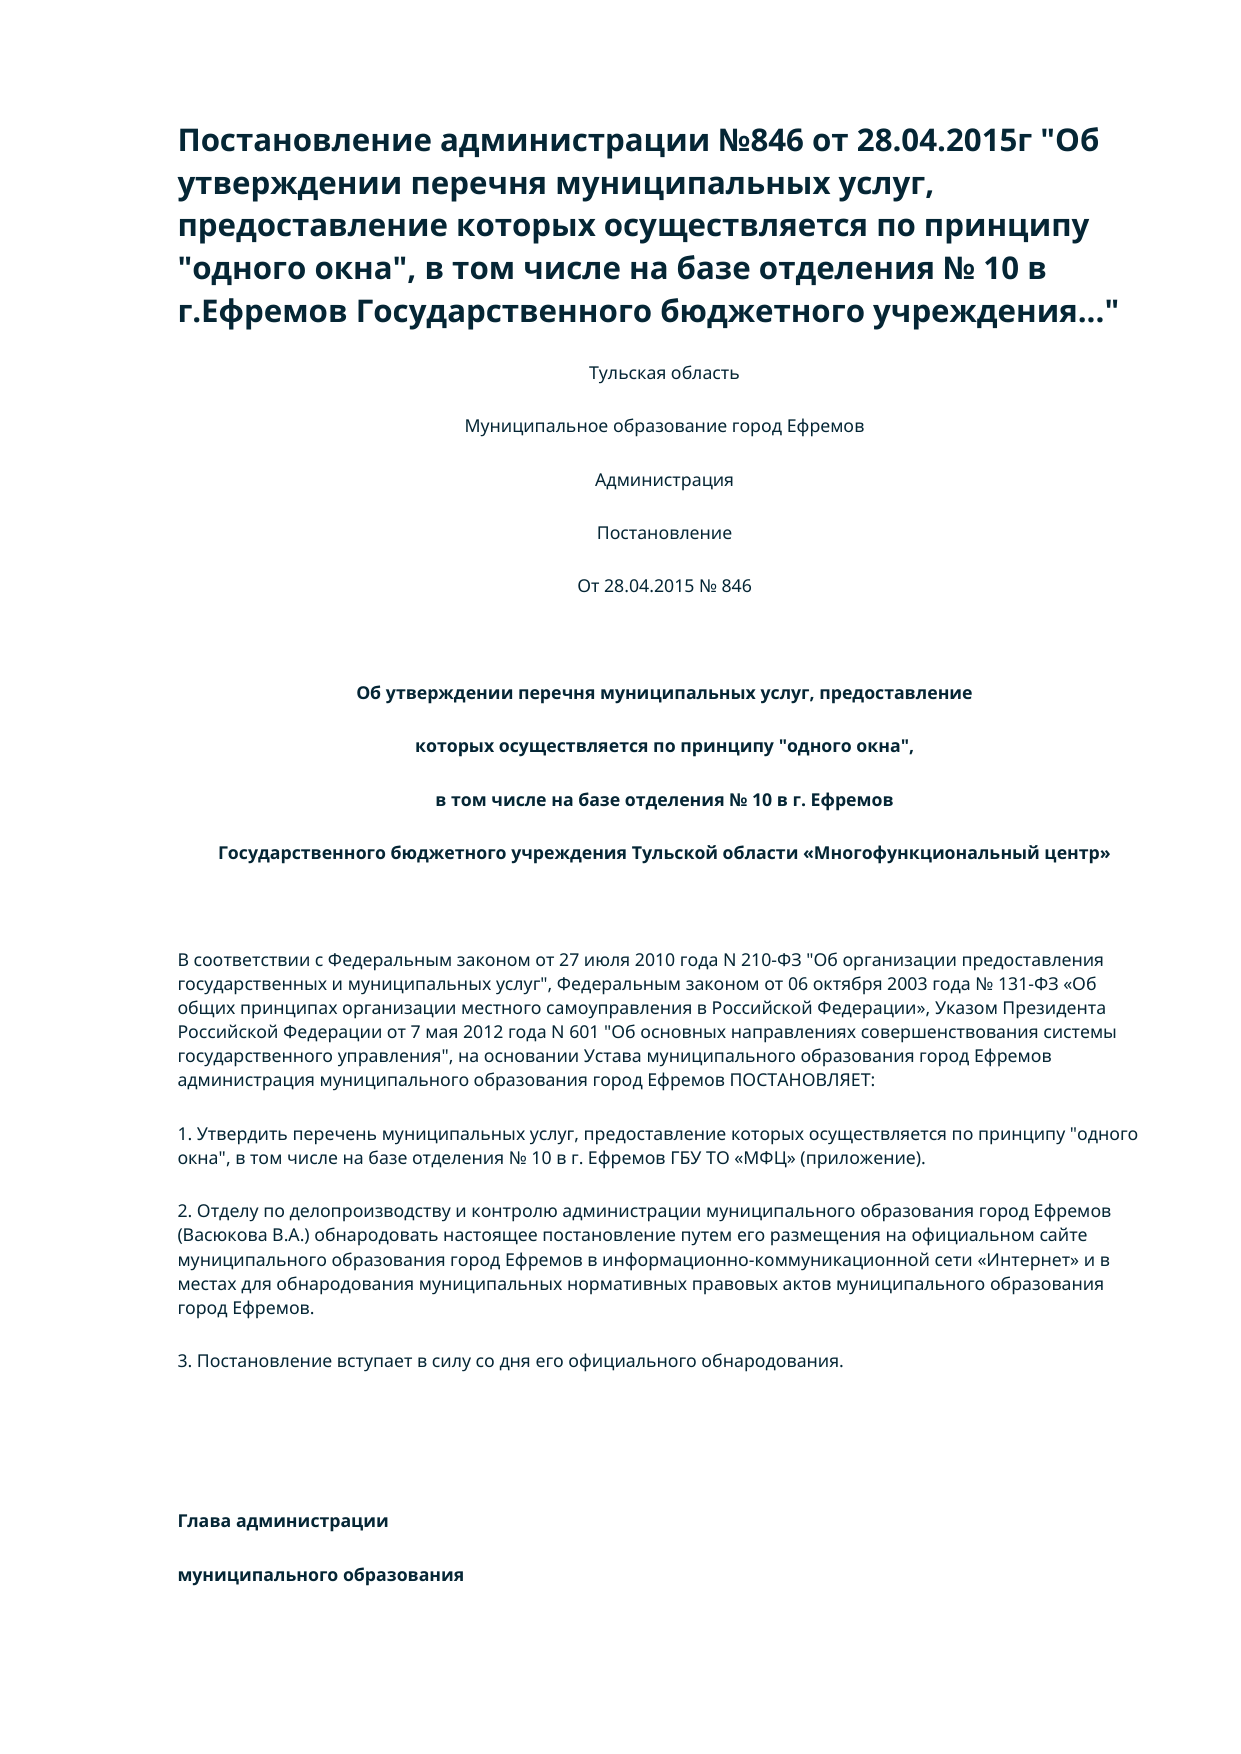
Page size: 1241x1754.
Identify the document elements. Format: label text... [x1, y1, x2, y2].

text Муниципальное образование город Ефремов [177, 414, 1152, 438]
text Государственного бюджетного учреждения Тульской области «Многофункциональный центр» [177, 840, 1152, 864]
text В соответствии с Федеральным законом от 27 июля 2010 года N 210-ФЗ "Об организации предоставления государственных и муниципальных услуг", Федеральным законом от 06 октября 2003 года № 131-ФЗ «Об общих принципах организации местного самоуправления в Российской Федерации», Указом Президента Российской Федерации от 7 мая 2012 года N 601 "Об основных направлениях совершенствования системы государственного управления", на основании Устава муниципального образования город Ефремов администрация муниципального образования город Ефремов ПОСТАНОВЛЯЕТ: [177, 947, 1152, 1092]
text Глава администрации [177, 1509, 1152, 1533]
text 3. Постановление вступает в силу со дня его официального обнародования. [177, 1349, 1152, 1373]
text От 28.04.2015 № 846 [177, 574, 1152, 598]
text которых осуществляется по принципу "одного окна", [177, 734, 1152, 758]
text Постановление [177, 520, 1152, 544]
text Тульская область [177, 360, 1152, 384]
text муниципального образования [177, 1562, 1152, 1586]
text Постановление администрации №846 от 28.04.2015г "Об утверждении перечня муниципальных услуг, предоставление которых осуществляется по принципу "одного окна", в том числе на базе отделения № 10 в г.Ефремов Государственного бюджетного учреждения..." [177, 118, 1152, 331]
text 1. Утвердить перечень муниципальных услуг, предоставление которых осуществляется по принципу "одного окна", в том числе на базе отделения № 10 в г. Ефремов ГБУ ТО «МФЦ» (приложение). [177, 1121, 1152, 1169]
text Об утверждении перечня муниципальных услуг, предоставление [177, 680, 1152, 704]
text в том числе на базе отделения № 10 в г. Ефремов [177, 787, 1152, 811]
text Администрация [177, 467, 1152, 491]
text 2. Отделу по делопроизводству и контролю администрации муниципального образования город Ефремов (Васюкова В.А.) обнародовать настоящее постановление путем его размещения на официальном сайте муниципального образования город Ефремов в информационно-коммуникационной сети «Интернет» и в местах для обнародования муниципальных нормативных правовых актов муниципального образования город Ефремов. [177, 1199, 1152, 1319]
